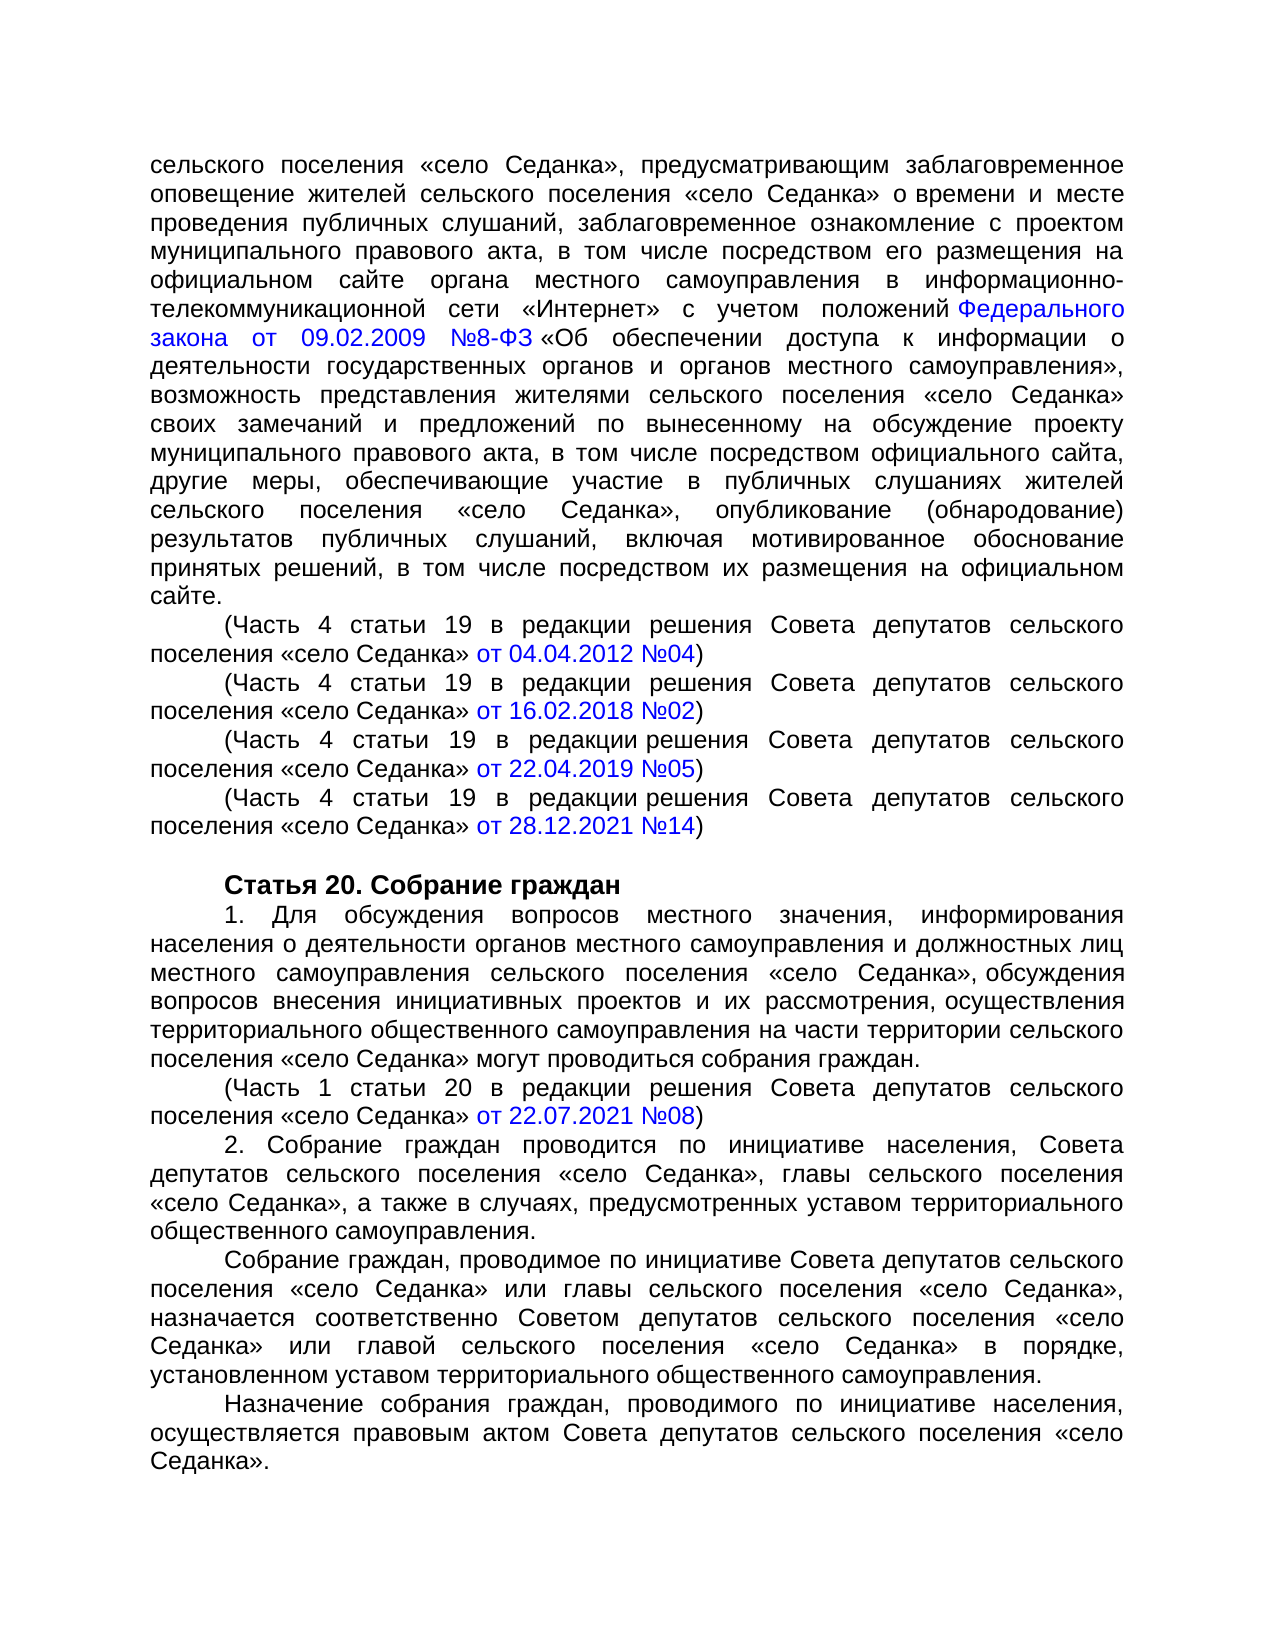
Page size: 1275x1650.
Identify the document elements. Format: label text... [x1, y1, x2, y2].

text (Часть 1 статьи 20 в редакции решения Совета депутатов сельского поселения «село Седанка» от 22.07.2021 №08) [150, 1072, 1125, 1130]
text (Часть 4 статьи 19 в редакции решения Совета депутатов сельского поселения «село Седанка» от 22.04.2019 №05) [150, 725, 1125, 782]
text Назначение собрания граждан, проводимого по инициативе населения, осуществляется правовым актом Совета депутатов сельского поселения «село Седанка». [150, 1389, 1125, 1475]
text Статья 20. Собрание граждан [150, 869, 1125, 900]
text (Часть 4 статьи 19 в редакции решения Совета депутатов сельского поселения «село Седанка» от 28.12.2021 №14) [150, 782, 1125, 840]
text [150, 150, 1125, 610]
text (Часть 4 статьи 19 в редакции решения Совета депутатов сельского поселения «село Седанка» от 04.04.2012 №04) [150, 610, 1125, 667]
text 1. Для обсуждения вопросов местного значения, информирования населения о деятельности органов местного самоуправления и должностных лиц местного самоуправления сельского поселения «село Седанка», обсуждения вопросов внесения инициативных проектов и их рассмотрения, осуществления территориального общественного самоуправления на части территории сельского поселения «село Седанка» могут проводиться собрания граждан. [150, 900, 1125, 1072]
text (Часть 4 статьи 19 в редакции решения Совета депутатов сельского поселения «село Седанка» от 16.02.2018 №02) [150, 667, 1125, 725]
text Собрание граждан, проводимое по инициативе Совета депутатов сельского поселения «село Седанка» или главы сельского поселения «село Седанка», назначается соответственно Советом депутатов сельского поселения «село Седанка» или главой сельского поселения «село Седанка» в порядке, установленном уставом территориального общественного самоуправления. [150, 1245, 1125, 1389]
text 2. Собрание граждан проводится по инициативе населения, Совета депутатов сельского поселения «село Седанка», главы сельского поселения «село Седанка», а также в случаях, предусмотренных уставом территориального общественного самоуправления. [150, 1130, 1125, 1245]
